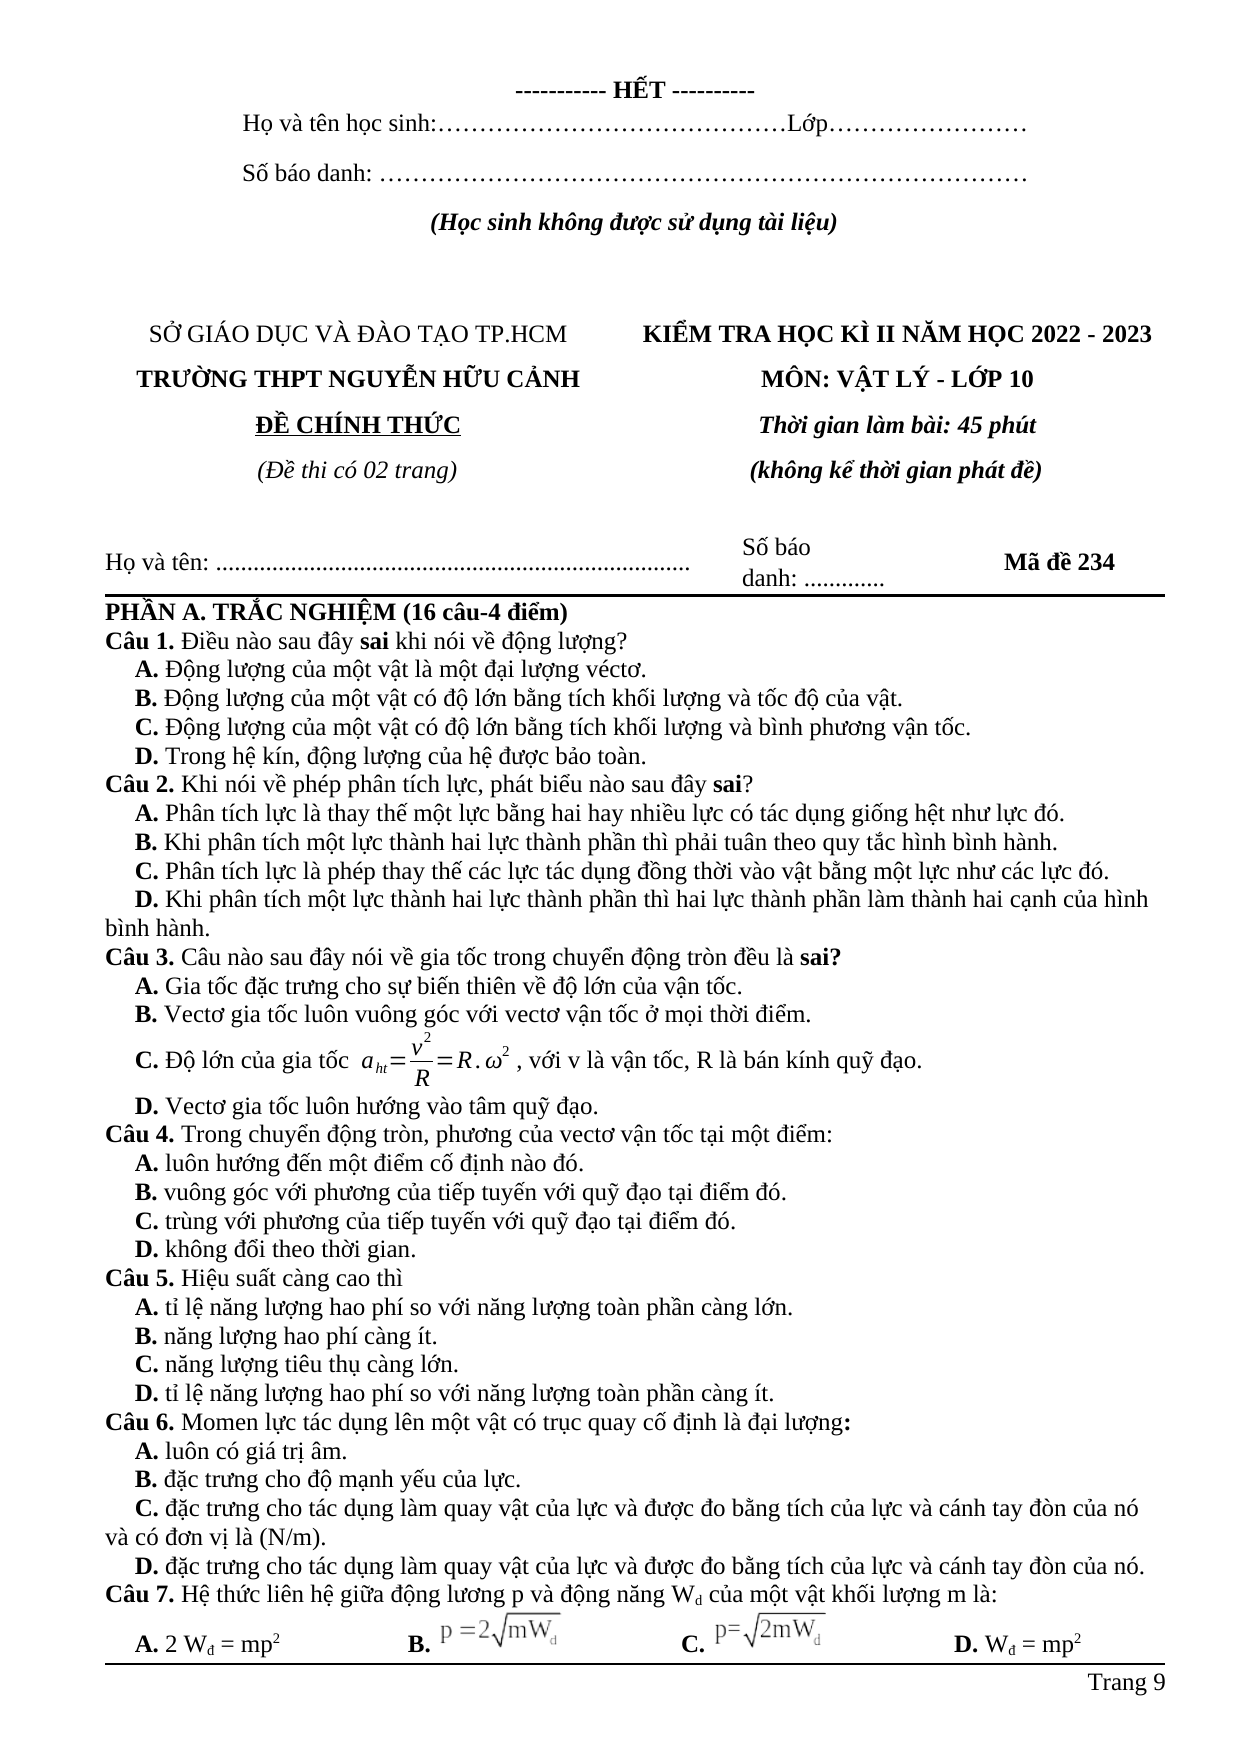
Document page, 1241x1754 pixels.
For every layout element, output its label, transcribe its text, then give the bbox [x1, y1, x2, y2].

text B. năng lượng hao phí càng ít. [105, 1321, 1165, 1349]
text D. đặc trưng cho tác dụng làm quay vật của lực và được đo bằng tích của lực và cánh tay đòn của nó. [105, 1551, 1165, 1579]
text A. luôn có giá trị âm. [105, 1436, 1165, 1464]
table_header Họ và tên: ............................................................................ [105, 532, 742, 594]
text D. không đổi theo thời gian. [105, 1234, 1165, 1263]
text (Học sinh không được sử dụng tài liệu) [105, 207, 1165, 236]
text C. Động lượng của một vật có độ lớn bằng tích khối lượng và bình phương vận tốc. [105, 712, 1165, 741]
text A. tỉ lệ năng lượng hao phí so với năng lượng toàn phần càng lớn. [105, 1292, 1165, 1321]
text C. Phân tích lực là phép thay thế các lực tác dụng đồng thời vào vật bằng một lực như các lực đó. [105, 856, 1165, 884]
text Câu 2. Khi nói về phép phân tích lực, phát biểu nào sau đây sai? [105, 769, 1165, 798]
text B. đặc trưng cho độ mạnh yếu của lực. [105, 1464, 1165, 1493]
text Họ và tên học sinh:……………………………………Lớp…………………… [105, 108, 1165, 137]
text ----------- HẾT ---------- [105, 75, 1165, 104]
text C. trùng với phương của tiếp tuyến với quỹ đạo tại điểm đó. [105, 1206, 1165, 1234]
text Câu 1. Điều nào sau đây sai khi nói về động lượng? [105, 626, 1165, 654]
text Câu 7. Hệ thức liên hệ giữa động lương p và động năng Wd của một vật khối lượng m là: [105, 1579, 1165, 1608]
text Câu 6. Momen lực tác dụng lên một vật có trục quay cố định là đại lượng: [105, 1407, 1165, 1436]
table_header SỞ GIÁO DỤC VÀ ĐÀO TẠO TP.HCM TRƯỜNG THPT NGUYỄN HỮU CẢNH ĐỀ CHÍNH THỨC (Đề thi có 02 trang) [105, 319, 611, 501]
text Câu 3. Câu nào sau đây nói về gia tốc trong chuyển động tròn đều là sai? [105, 942, 1165, 971]
text B. Khi phân tích một lực thành hai lực thành phần thì phải tuân theo quy tắc hình bình hành. [105, 827, 1165, 856]
text C. năng lượng tiêu thụ càng lớn. [105, 1349, 1165, 1378]
text Câu 4. Trong chuyển động tròn, phương của vectơ vận tốc tại một điểm: [105, 1119, 1165, 1148]
text A. Động lượng của một vật là một đại lượng véctơ. [105, 654, 1165, 683]
text A. Phân tích lực là thay thế một lực bằng hai hay nhiều lực có tác dụng giống hệt như lực đó. [105, 798, 1165, 827]
text B. vuông góc với phương của tiếp tuyến với quỹ đạo tại điểm đó. [105, 1177, 1165, 1206]
text A. Gia tốc đặc trưng cho sự biến thiên về độ lớn của vận tốc. [105, 971, 1165, 999]
text D. Trong hệ kín, động lượng của hệ được bảo toàn. [105, 741, 1165, 769]
text D. tỉ lệ năng lượng hao phí so với năng lượng toàn phần càng ít. [105, 1378, 1165, 1407]
table_header KIỂM TRA HỌC KÌ II NĂM HỌC 2022 - 2023 MÔN: VẬT LÝ - LỚP 10 Thời gian làm bài: 45 phút (không kể thời gian phát đề) [611, 319, 1183, 501]
text C. đặc trưng cho tác dụng làm quay vật của lực và được đo bằng tích của lực và cánh tay đòn của nó và có đơn vị là (N/m). [105, 1493, 1165, 1551]
text C. Độ lớn của gia tốc , với v là vận tốc, R là bán kính quỹ đạo. [105, 1028, 1165, 1091]
text Câu 5. Hiệu suất càng cao thì [105, 1263, 1165, 1292]
text Số báo danh: …………………………………………………………………… [105, 158, 1165, 186]
text B. Vectơ gia tốc luôn vuông góc với vectơ vận tốc ở mọi thời điểm. [105, 999, 1165, 1028]
table_header Số báo danh: ............. [742, 532, 954, 594]
text B. Động lượng của một vật có độ lớn bằng tích khối lượng và tốc độ của vật. [105, 683, 1165, 712]
table_header Mã đề 234 [954, 532, 1165, 594]
text PHẦN A. TRẮC NGHIỆM (16 câu-4 điểm) [105, 597, 1165, 626]
text A. 2 Wđ = mp2 B. C. D. Wđ = mp2 [105, 1608, 1165, 1658]
text D. Vectơ gia tốc luôn hướng vào tâm quỹ đạo. [105, 1091, 1165, 1119]
text A. luôn hướng đến một điểm cố định nào đó. [105, 1148, 1165, 1177]
text D. Khi phân tích một lực thành hai lực thành phần thì hai lực thành phần làm thành hai cạnh của hình bình hành. [105, 884, 1165, 942]
